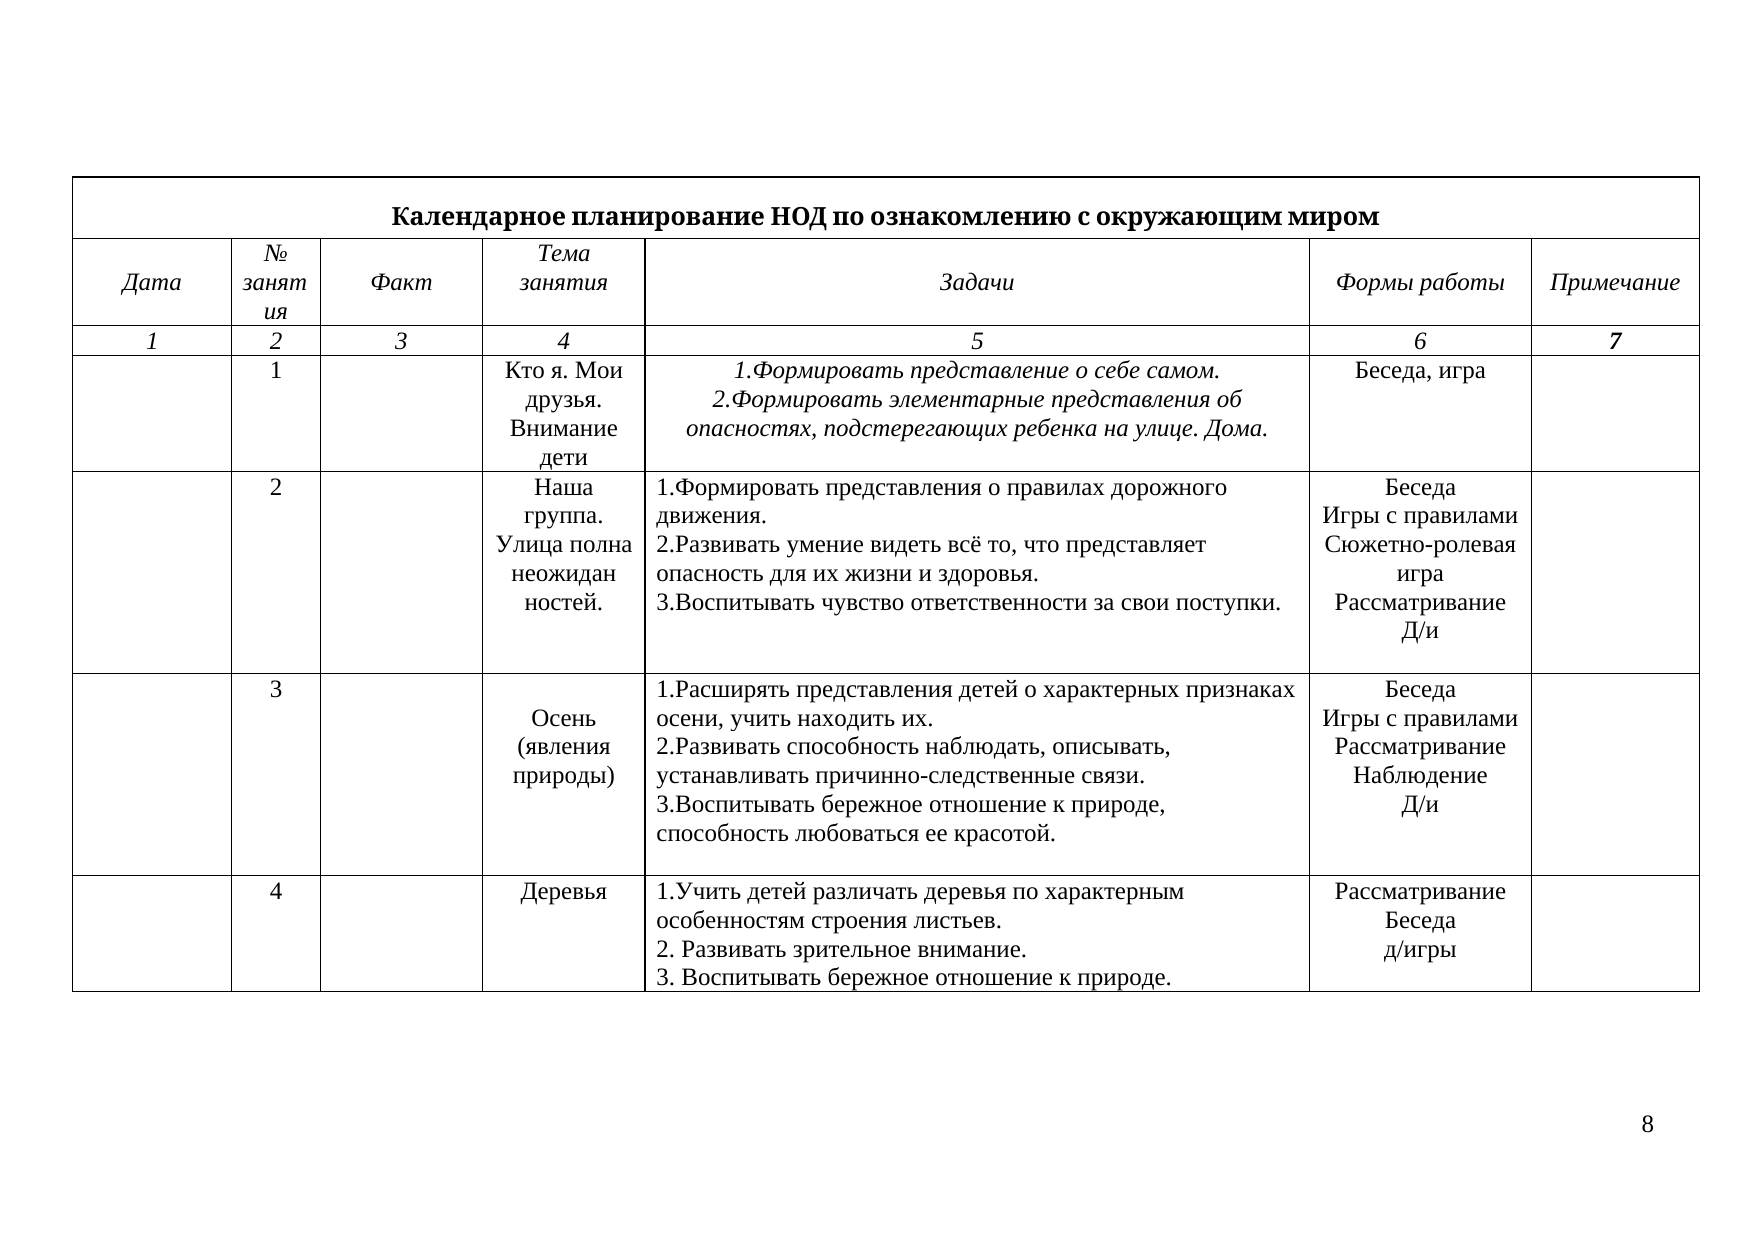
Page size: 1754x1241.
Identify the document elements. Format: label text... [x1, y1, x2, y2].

table_cell [73, 674, 231, 875]
table_cell 1.Формировать представления о правилах дорожного движения. 2.Развивать умение видеть всё то, что представляет опасность для их жизни и здоровья. 3.Воспитывать чувство ответственности за свои поступки. [646, 472, 1309, 673]
table_cell [73, 876, 231, 991]
table_cell 3 [321, 326, 482, 354]
table_cell [321, 876, 482, 991]
table_cell Рассматривание Беседа д/игры [1310, 876, 1531, 991]
table_cell [1532, 876, 1699, 991]
table_cell Беседа Игры с правилами Сюжетно-ролевая игра Рассматривание Д/и [1310, 472, 1531, 673]
table_cell Тема занятия [483, 239, 644, 325]
table_cell Примечание [1532, 239, 1699, 325]
table_cell 7 [1532, 326, 1699, 354]
table_cell Задачи [646, 239, 1309, 325]
table_cell 6 [1310, 326, 1531, 354]
table_cell 4 [232, 876, 320, 991]
table_cell Осень (явления природы) [483, 674, 644, 875]
table_cell 4 [483, 326, 644, 354]
table_cell 1.Учить детей различать деревья по характерным особенностям строения листьев. 2. Развивать зрительное внимание. 3. Воспитывать бережное отношение к природе. [646, 876, 1309, 991]
table_cell Кто я. Мои друзья. Внимание дети [483, 356, 644, 471]
table_cell [1532, 674, 1699, 875]
table_cell 2 [232, 472, 320, 673]
table_cell 2 [232, 326, 320, 354]
table_cell № занятия [232, 239, 320, 325]
table_cell Факт [321, 239, 482, 325]
table_cell [321, 356, 482, 471]
table_cell [321, 674, 482, 875]
table_cell [73, 472, 231, 673]
table_cell Деревья [483, 876, 644, 991]
table_cell [1532, 472, 1699, 673]
table_cell 3 [232, 674, 320, 875]
table_cell Беседа Игры с правилами Рассматривание Наблюдение Д/и [1310, 674, 1531, 875]
table_cell [321, 472, 482, 673]
table_cell 1.Расширять представления детей о характерных признаках осени, учить находить их. 2.Развивать способность наблюдать, описывать, устанавливать причинно-следственные связи. 3.Воспитывать бережное отношение к природе, способность любоваться ее красотой. [646, 674, 1309, 875]
table_cell 1 [73, 326, 231, 354]
table_cell [1532, 356, 1699, 471]
table_cell [73, 356, 231, 471]
table_cell 1 [232, 356, 320, 471]
table_cell Формы работы [1310, 239, 1531, 325]
table_cell Дата [73, 239, 231, 325]
table_cell Беседа, игра [1310, 356, 1531, 471]
table_cell 5 [646, 326, 1309, 354]
table_cell 1.Формировать представление о себе самом. 2.Формировать элементарные представления об опасностях, подстерегающих ребенка на улице. Дома. [646, 356, 1309, 471]
table_cell Наша группа. Улица полна неожидан ностей. [483, 472, 644, 673]
table_header Календарное планирование НОД по ознакомлению с окружающим миром [73, 178, 1699, 237]
